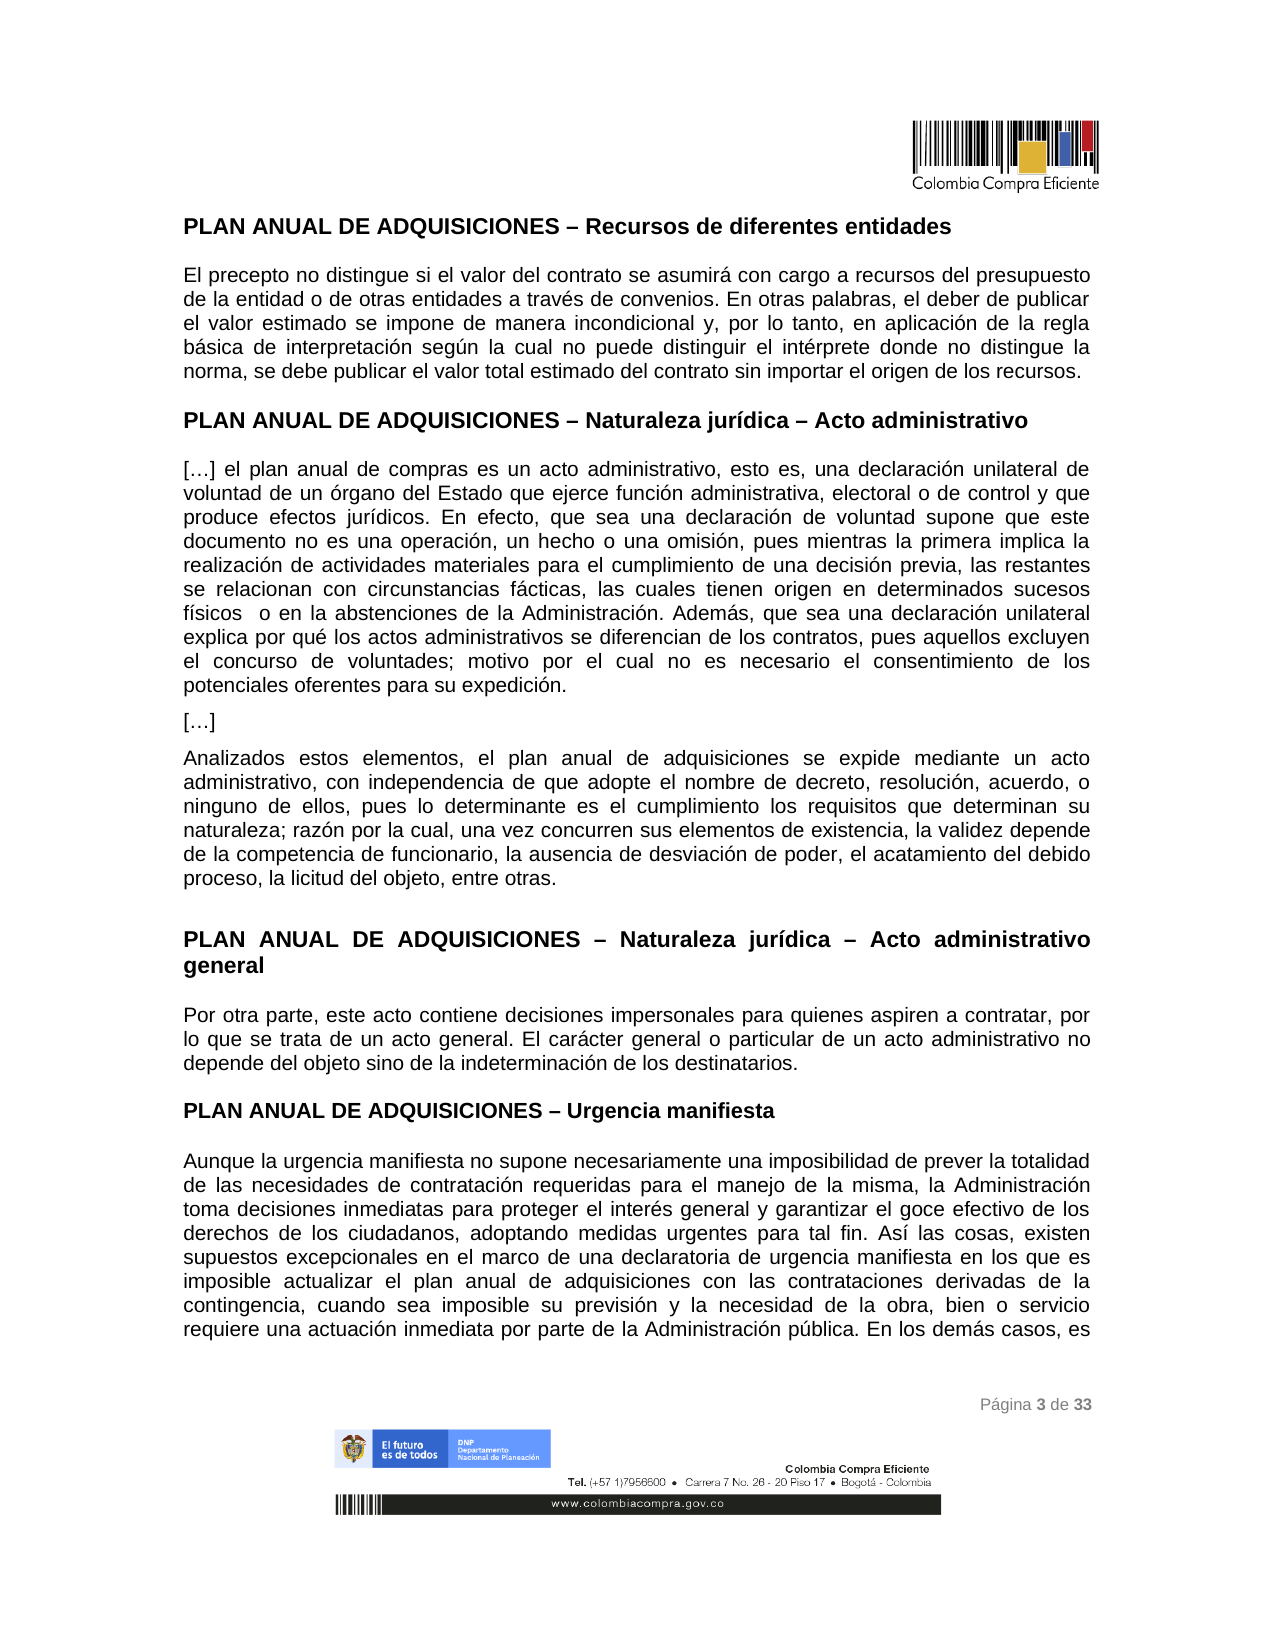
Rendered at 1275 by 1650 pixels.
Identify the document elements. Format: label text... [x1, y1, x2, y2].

text PLAN ANUAL DE ADQUISICIONES – Naturaleza jurídica – Acto administrativo [183, 407, 1092, 433]
text Analizados estos elementos, el plan anual de adquisiciones se expide mediante un acto administrativo, con independencia de que adopte el nombre de decreto, resolución, acuerdo, o ninguno de ellos, pues lo determinante es el cumplimiento los requisitos que determinan su naturaleza; razón por la cual, una vez concurren sus elementos de existencia, la validez depende de la competencia de funcionario, la ausencia de desviación de poder, el acatamiento del debido proceso, la licitud del objeto, entre otras. [183, 746, 1092, 889]
text PLAN ANUAL DE ADQUISICIONES – Naturaleza jurídica – Acto administrativo general [183, 926, 1092, 978]
text PLAN ANUAL DE ADQUISICIONES – Urgencia manifiesta [183, 1098, 1092, 1123]
text PLAN ANUAL DE ADQUISICIONES – Recursos de diferentes entidades [183, 213, 1092, 239]
text […] el plan anual de compras es un acto administrativo, esto es, una declaración unilateral de voluntad de un órgano del Estado que ejerce función administrativa, electoral o de control y que produce efectos jurídicos. En efecto, que sea una declaración de voluntad supone que este documento no es una operación, un hecho o una omisión, pues mientras la primera implica la realización de actividades materiales para el cumplimiento de una decisión previa, las restantes se relacionan con circunstancias fácticas, las cuales tienen origen en determinados sucesos físicos o en la abstenciones de la Administración. Además, que sea una declaración unilateral explica por qué los actos administrativos se diferencian de los contratos, pues aquellos excluyen el concurso de voluntades; motivo por el cual no es necesario el consentimiento de los potenciales oferentes para su expedición. [183, 457, 1092, 697]
text El precepto no distingue si el valor del contrato se asumirá con cargo a recursos del presupuesto de la entidad o de otras entidades a través de convenios. En otras palabras, el deber de publicar el valor estimado se impone de manera incondicional y, por lo tanto, en aplicación de la regla básica de interpretación según la cual no puede distinguir el intérprete donde no distingue la norma, se debe publicar el valor total estimado del contrato sin importar el origen de los recursos. [183, 263, 1092, 383]
text Por otra parte, este acto contiene decisiones impersonales para quienes aspiren a contratar, por lo que se trata de un acto general. El carácter general o particular de un acto administrativo no depende del objeto sino de la indeterminación de los destinatarios. [183, 1002, 1092, 1074]
text […] [183, 709, 1092, 733]
picture [905, 114, 1105, 196]
picture [334, 1429, 942, 1515]
